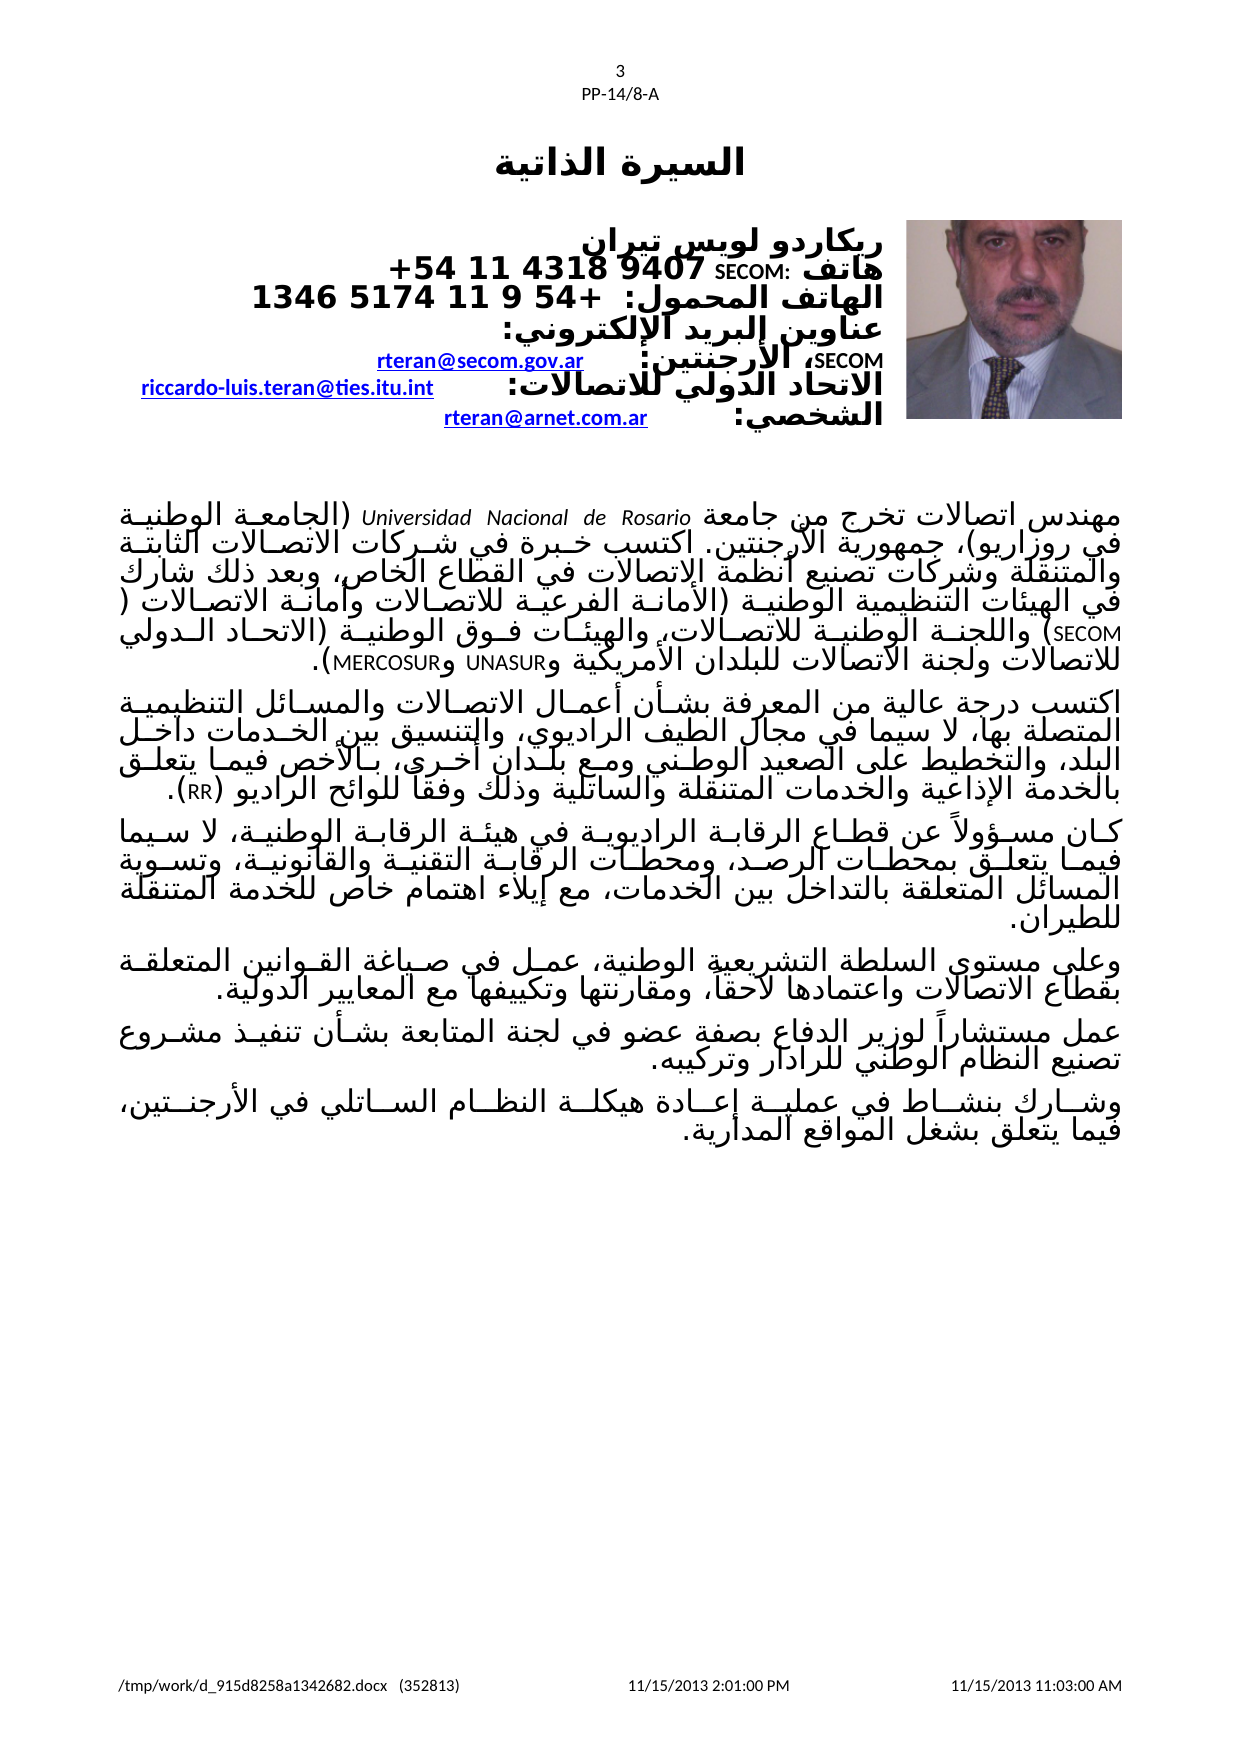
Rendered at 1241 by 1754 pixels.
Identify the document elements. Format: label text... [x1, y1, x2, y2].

text كان مسؤولاً عن قطاع الرقابة الراديوية في هيئة الرقابة الوطنية، لا سيما فيما يتعلق بمحطات الرصد، ومحطات الرقابة التقنية والقانونية، وتسوية المسائل المتعلقة بالتداخل بين الخدمات، مع إيلاء اهتمام خاص للخدمة المتنقلة للطيران. [118, 819, 1122, 936]
table_header ريكاردو لويس تي‍ران هاتف SECOM: +54 11 4318 9407 الهاتف المحمول: +54 9 11 5174 1346 عناوين البريد الإلكتروني: SECOM، الأرجنتين: rteran@secom.gov.ar الاتحاد الدولي للاتصالات: riccardo-luis.teran@ties.itu.int الشخصي: rteran@arnet.com.ar [107, 220, 895, 465]
text عمل مستشاراً لوزير الدفاع بصفة عضو في لجنة المتابعة بشأن تنفيذ مشروع تصنيع النظام الوطني للرادار وتركيبه. [118, 1019, 1122, 1077]
subtitle السيرة الذاتية [118, 148, 723, 183]
text وشارك بنشاط في عملية إعادة هيكلة النظام الساتلي في الأرجنتين، فيما يتعلق بشغل المواقع المدارية. [118, 1089, 1122, 1148]
text وعلى مستوى السلطة التشريعية الوطنية، عمل في صياغة القوانين المتعلقة بقطاع الاتصالات واعتمادها لاحقاً، ومقارنتها وتكييفها مع المعايير الدولية. [118, 948, 1122, 1006]
subtitle السيرة الذاتية [653, 148, 1122, 183]
text اكتسب درجة عالية من المعرفة بشأن أعمال الاتصالات والمسائل التنظيمية المتصلة بها، لا سيما في مجال الطيف الراديوي، والتنسيق بين الخدمات داخل البلد، والتخطيط على الصعيد الوطني ومع بلدان أخرى، بالأخص فيما يتعلق بالخدمة الإذاعية والخدمات المتنقلة والساتلية وذلك وفقاً للوائح الراديو (RR). [118, 690, 1122, 807]
text مهندس اتصالات تخرج من جامعة Universidad Nacional de Rosario (الجامعة الوطنية في روزاريو)، ج‍مهورية الأرجنتين. اكتسب خبرة في شركات الاتصالات الثابتة والمتنقلة وشركات تصنيع أنظمة الاتصالات في القطاع الخاص، وبعد ذلك شارك في الهيئات التنظيمية الوطنية (الأمانة الفرعية للاتصالات وأمانة الاتصالات (SECOM) واللجنة الوطنية للاتصالات، والهيئات فوق الوطنية (الات‍حاد الدولي للاتصالات ولجنة الاتصالات للبلدان الأمريكية وUNASUR وMercosur). [118, 503, 1122, 677]
table_header [895, 220, 1133, 465]
picture [906, 220, 1122, 419]
